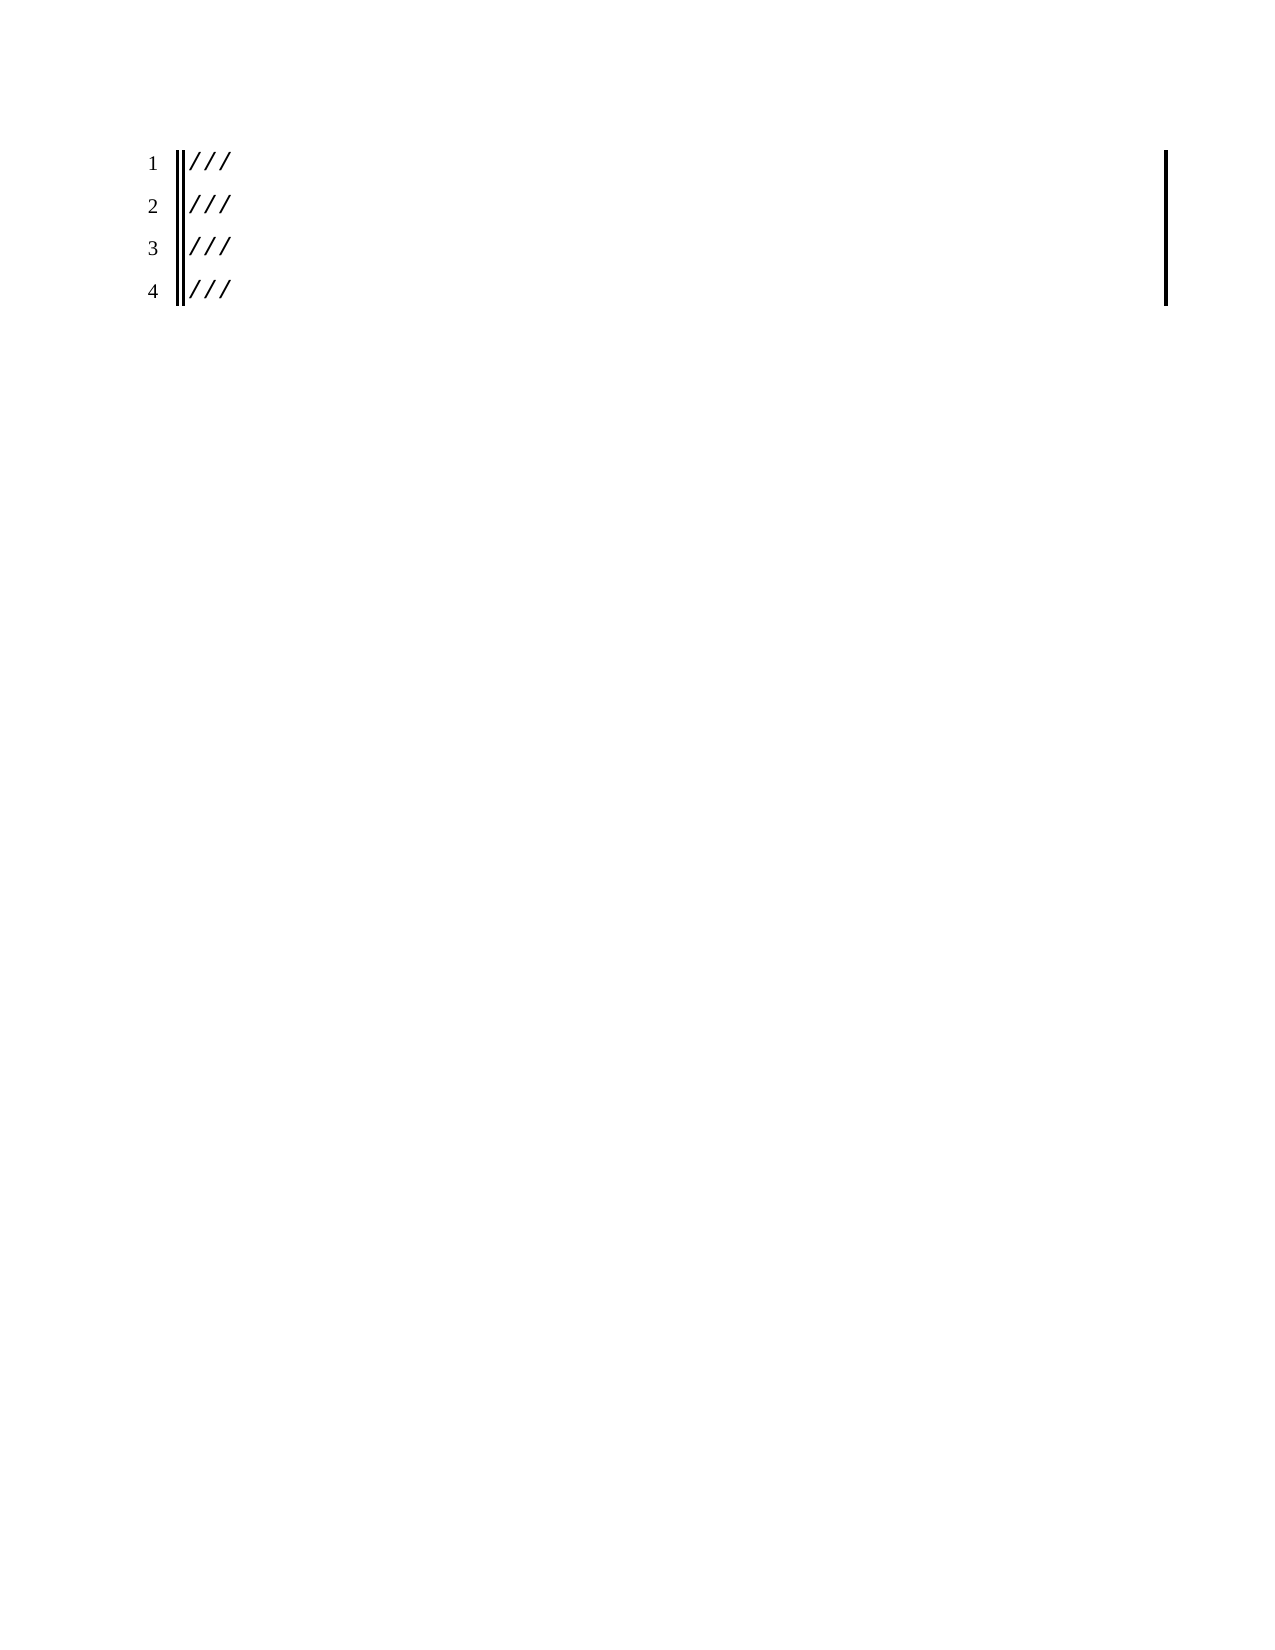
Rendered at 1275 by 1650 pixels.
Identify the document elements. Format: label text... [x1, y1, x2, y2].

text /// [187, 150, 1162, 178]
text /// [185, 235, 1164, 263]
text /// [185, 192, 1164, 221]
text /// [185, 277, 1164, 306]
